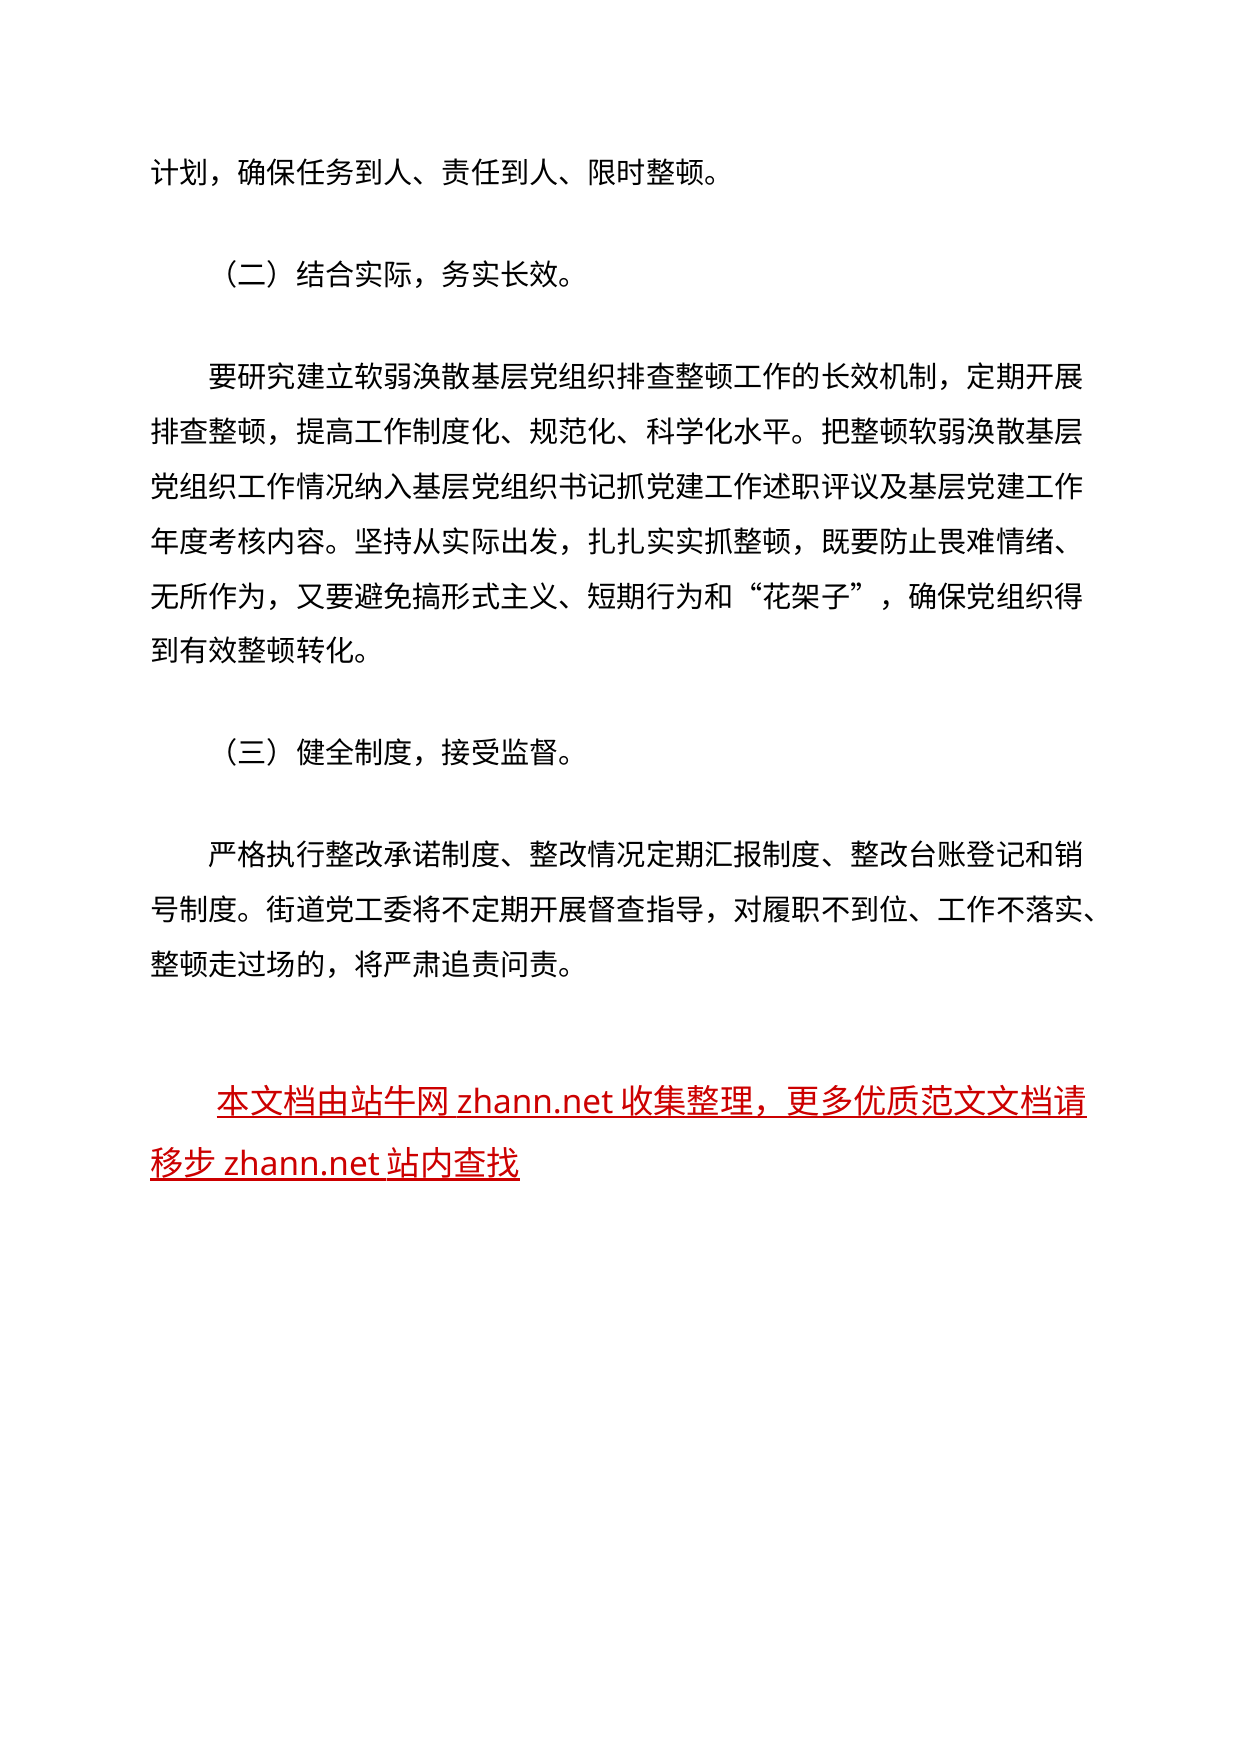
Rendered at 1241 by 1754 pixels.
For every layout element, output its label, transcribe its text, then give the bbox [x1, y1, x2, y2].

text （三）健全制度，接受监督。 [150, 730, 1090, 772]
text （二）结合实际，务实长效。 [150, 252, 1090, 294]
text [150, 150, 1090, 192]
text 严格执行整改承诺制度、整改情况定期汇报制度、整改台账登记和销号制度。街道党工委将不定期开展督查指导，对履职不到位、工作不落实、整顿走过场的，将严肃追责问责。 [150, 832, 1090, 984]
text 要研究建立软弱涣散基层党组织排查整顿工作的长效机制，定期开展排查整顿，提高工作制度化、规范化、科学化水平。把整顿软弱涣散基层党组织工作情况纳入基层党组织书记抓党建工作述职评议及基层党建工作年度考核内容。坚持从实际出发，扎扎实实抓整顿，既要防止畏难情绪、无所作为，又要避免搞形式主义、短期行为和“花架子”，确保党组织得到有效整顿转化。 [150, 353, 1090, 670]
text 本文档由站牛网zhann.net收集整理，更多优质范文文档请移步zhann.net站内查找 [150, 1074, 1090, 1186]
